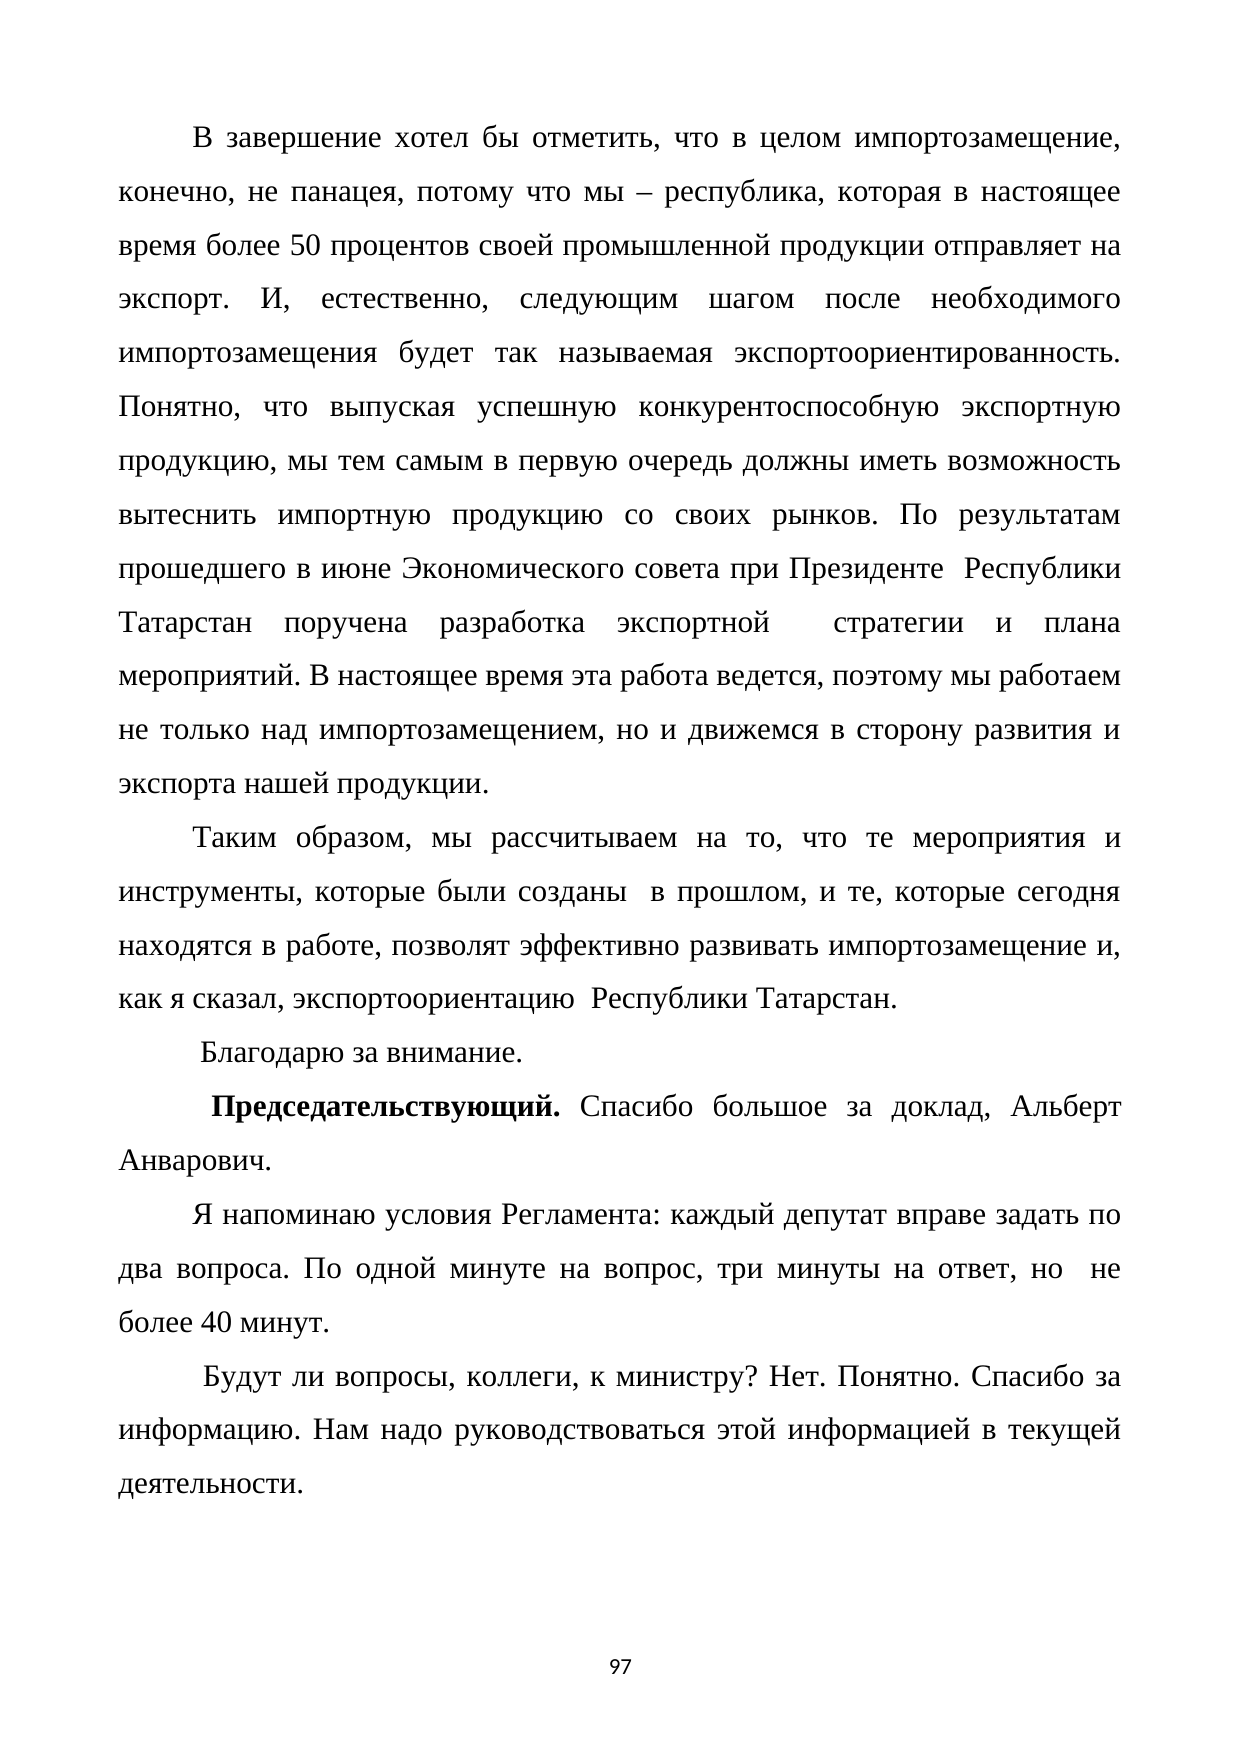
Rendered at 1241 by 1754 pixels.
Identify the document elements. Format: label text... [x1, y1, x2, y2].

text Будут ли вопросы, коллеги, к министру? Нет. Понятно. Спасибо за информацию. Нам надо руководствоваться этой информацией в текущей деятельности. [118, 1357, 1122, 1500]
text Председательствующий. Спасибо большое за доклад, Альберт Анварович. [118, 1087, 1122, 1177]
text Благодарю за внимание. [118, 1034, 1122, 1069]
text В завершение хотел бы отметить, что в целом импортозамещение, конечно, не панацея, потому что мы – республика, которая в настоящее время более 50 процентов своей промышленной продукции отправляет на экспорт. И, естественно, следующим шагом после необходимого импортозамещения будет так называемая экспортоориентированность. Понятно, что выпуская успешную конкурентоспособную экспортную продукцию, мы тем самым в первую очередь должны иметь возможность вытеснить импортную продукцию со своих рынков. По результатам прошедшего в июне Экономического совета при Президенте Республики Татарстан поручена разработка экспортной стратегии и плана мероприятий. В настоящее время эта работа ведется, поэтому мы работаем не только над импортозамещением, но и движемся в сторону развития и экспорта нашей продукции. [118, 118, 1122, 800]
text Таким образом, мы рассчитываем на то, что те мероприятия и инструменты, которые были созданы в прошлом, и те, которые сегодня находятся в работе, позволят эффективно развивать импортозамещение и, как я сказал, экспортоориентацию Республики Татарстан. [118, 818, 1122, 1016]
text Я напоминаю условия Регламента: каждый депутат вправе задать по два вопроса. По одной минуте на вопрос, три минуты на ответ, но не более 40 минут. [118, 1195, 1122, 1339]
